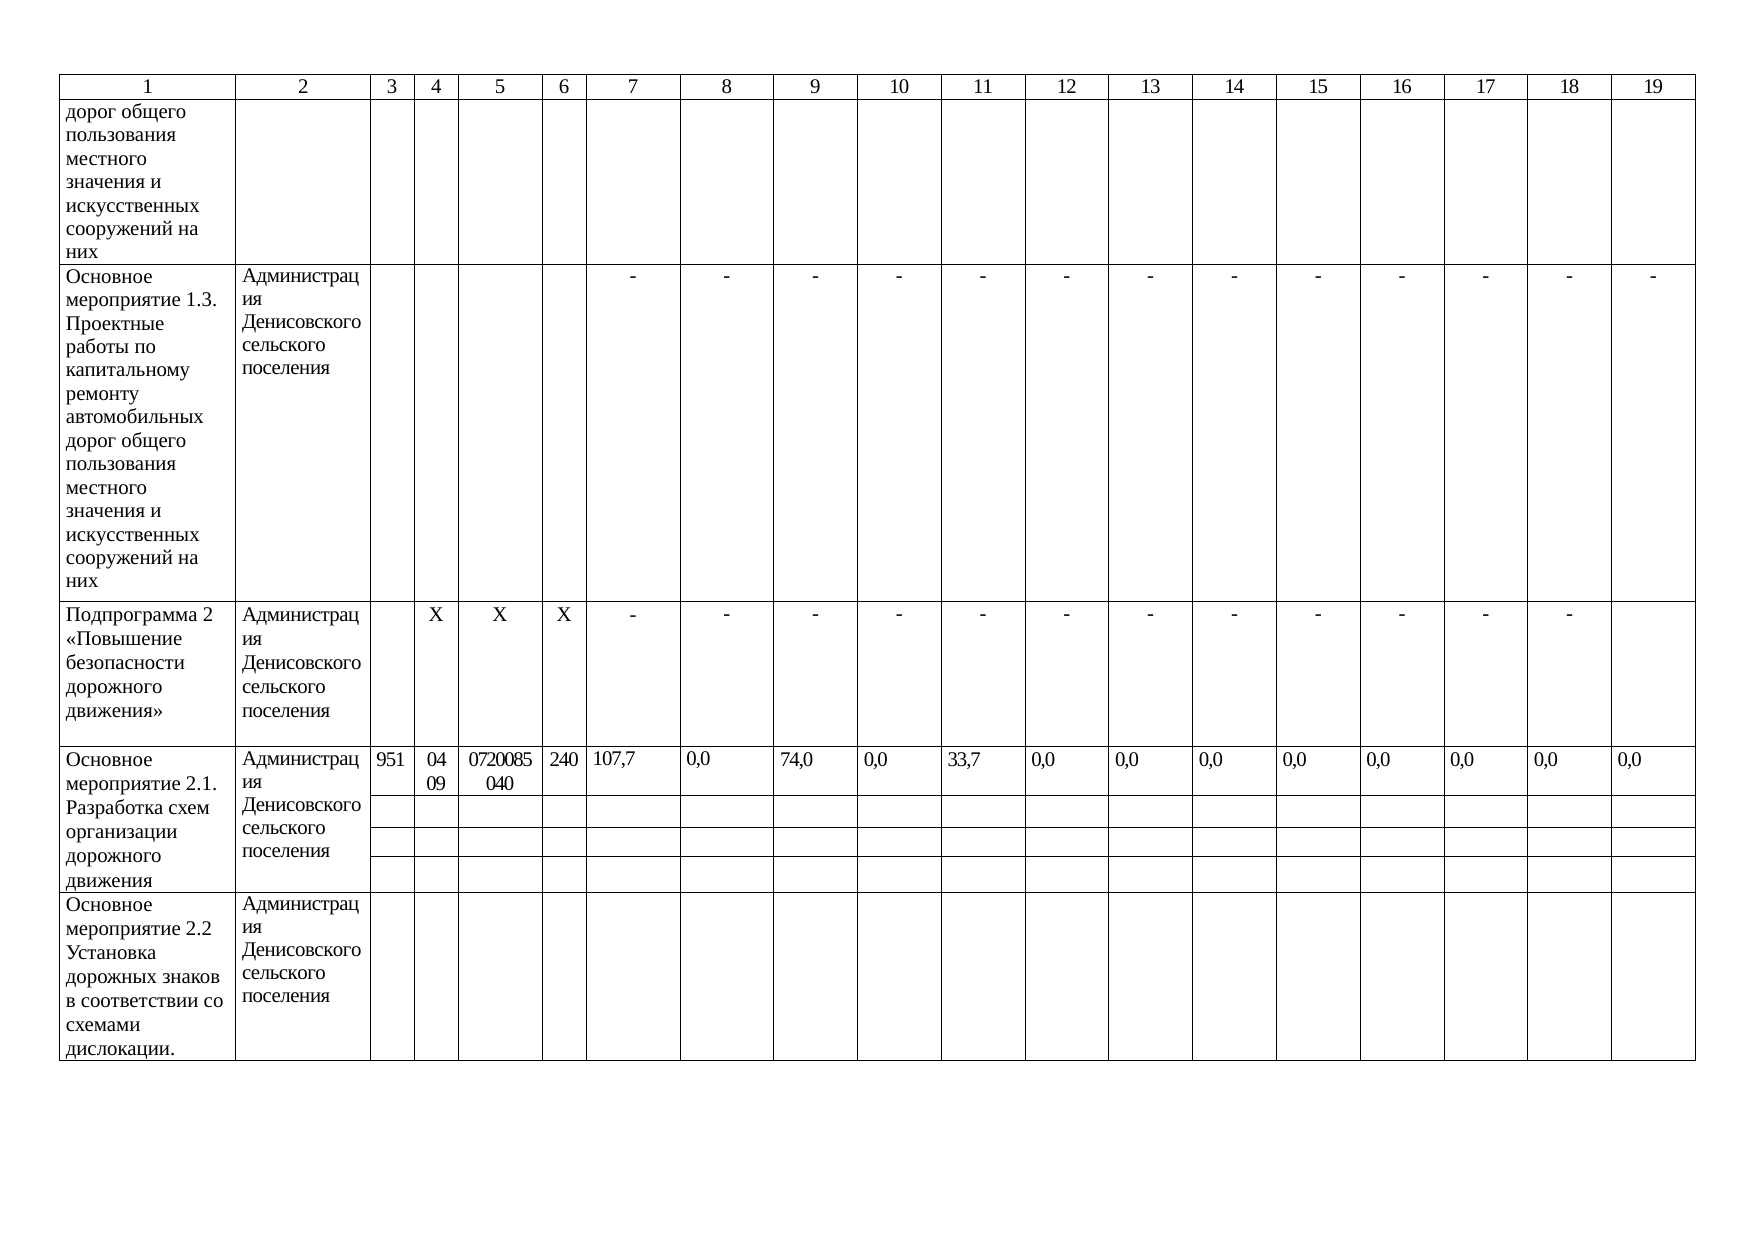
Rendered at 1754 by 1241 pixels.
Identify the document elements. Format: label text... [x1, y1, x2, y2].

table_header 11 [942, 75, 1025, 98]
table_cell [1528, 796, 1611, 827]
table_cell [371, 602, 414, 746]
table_header 4 [415, 75, 458, 98]
table_cell - [1277, 265, 1360, 601]
table_cell [587, 893, 680, 1060]
table_cell [371, 857, 414, 892]
table_cell - [1445, 100, 1527, 263]
table_cell - [1109, 602, 1192, 746]
table_cell [681, 828, 773, 856]
table_cell 0,0 [858, 747, 941, 795]
table_cell 240 [543, 747, 586, 795]
table_cell [543, 100, 586, 263]
table_cell - [1193, 265, 1276, 601]
table_cell [858, 893, 941, 1060]
table_cell Администрация Денисовского сельского поселения [236, 265, 370, 601]
table_cell - [1361, 100, 1444, 263]
table_cell [1277, 796, 1360, 827]
table_cell [543, 265, 586, 601]
table_cell [1445, 857, 1527, 892]
table_cell - [681, 265, 773, 601]
table_cell [415, 100, 458, 263]
table_cell 33,7 [942, 747, 1025, 795]
table_cell [1193, 857, 1276, 892]
table_cell 0,0 [1109, 747, 1192, 795]
table_cell - [1612, 265, 1695, 601]
table_header 10 [858, 75, 941, 98]
table_cell [587, 796, 680, 827]
table_cell [459, 828, 542, 856]
table_cell - [587, 602, 680, 746]
table_cell [1612, 796, 1695, 827]
table_cell - [1193, 602, 1276, 746]
table_cell [371, 265, 414, 601]
table_cell [1109, 828, 1192, 856]
table_cell - [774, 100, 857, 263]
table_cell - [1026, 265, 1108, 601]
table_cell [236, 100, 370, 263]
table_header 6 [543, 75, 586, 98]
table_cell 0,0 [1445, 747, 1527, 795]
table_cell 107,7 [587, 747, 680, 795]
table_header 13 [1109, 75, 1192, 98]
table_header 14 [1193, 75, 1276, 98]
table_cell [858, 828, 941, 856]
table_cell Подпрограмма 2 «Повышение безопасности дорожного движения» [60, 602, 235, 746]
table_cell - [1528, 100, 1611, 263]
table_cell - [1026, 602, 1108, 746]
table_cell [681, 893, 773, 1060]
table_header 9 [774, 75, 857, 98]
table_cell 0,0 [1528, 747, 1611, 795]
table_cell 0720085040 [459, 747, 542, 795]
table_cell [543, 796, 586, 827]
table_header 15 [1277, 75, 1360, 98]
table_cell [459, 796, 542, 827]
table_cell [1445, 893, 1527, 1060]
table_cell - [1612, 100, 1695, 263]
table_cell - [1445, 602, 1527, 746]
table_cell [1193, 828, 1276, 856]
table_header 19 [1612, 75, 1695, 98]
table_cell [1528, 893, 1611, 1060]
table_cell [1193, 893, 1276, 1060]
table_cell [1612, 893, 1695, 1060]
table_cell [371, 893, 414, 1060]
table_cell Администрация Денисовского сельского поселения [236, 602, 370, 746]
table_cell [1109, 796, 1192, 827]
table_cell [774, 796, 857, 827]
table_cell 04 09 [415, 747, 458, 795]
table_cell [681, 796, 773, 827]
table_cell [774, 893, 857, 1060]
table_cell [1361, 796, 1444, 827]
table_cell [1361, 857, 1444, 892]
table_cell [1445, 828, 1527, 856]
table_cell - [681, 602, 773, 746]
table_cell - [681, 100, 773, 263]
table_cell 0,0 [1026, 747, 1108, 795]
table_cell - [587, 265, 680, 601]
table_cell [587, 857, 680, 892]
table_cell [1109, 857, 1192, 892]
table_cell Х [459, 602, 542, 746]
table_cell Х [543, 602, 586, 746]
table_cell Х [415, 602, 458, 746]
table_cell 74,0 [774, 747, 857, 795]
table_cell [1026, 857, 1108, 892]
table_cell [1445, 796, 1527, 827]
table_cell - [774, 265, 857, 601]
table_header 5 [459, 75, 542, 98]
table_cell [415, 893, 458, 1060]
table_cell [587, 828, 680, 856]
table_cell [774, 828, 857, 856]
table_cell [1277, 893, 1360, 1060]
table_cell - [1361, 265, 1444, 601]
table_cell - [858, 100, 941, 263]
table_cell - [942, 265, 1025, 601]
table_cell 0,0 [1361, 747, 1444, 795]
table_cell [543, 893, 586, 1060]
table_cell [858, 857, 941, 892]
table_cell [459, 857, 542, 892]
table_cell [415, 828, 458, 856]
table_cell [681, 857, 773, 892]
table_cell [1612, 828, 1695, 856]
table_cell - [1445, 265, 1527, 601]
table_cell [1026, 796, 1108, 827]
table_cell [942, 893, 1025, 1060]
table_cell [774, 857, 857, 892]
table_cell [1277, 857, 1360, 892]
table_cell - [1528, 602, 1611, 746]
table_cell [942, 857, 1025, 892]
table_cell - [587, 100, 680, 263]
table_header 17 [1445, 75, 1527, 98]
table_cell [1361, 828, 1444, 856]
table_cell [1277, 828, 1360, 856]
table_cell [60, 100, 235, 263]
table_cell 0,0 [681, 747, 773, 795]
table_cell [1528, 857, 1611, 892]
table_cell [1193, 796, 1276, 827]
table_cell - [858, 265, 941, 601]
table_cell - [1361, 602, 1444, 746]
table_header 12 [1026, 75, 1108, 98]
table_cell Основное мероприятие 1.3. Проектные работы по капитальному ремонту автомобильных дорог общего пользования местного значения и искусственных сооружений на них [60, 265, 235, 601]
table_cell - [858, 602, 941, 746]
table_cell Администрация Денисовского сельского поселения [236, 747, 370, 892]
table_header 16 [1361, 75, 1444, 98]
table_cell [858, 796, 941, 827]
table_cell - [1109, 100, 1192, 263]
table_cell [415, 796, 458, 827]
table_cell [459, 265, 542, 601]
table_cell - [1528, 265, 1611, 601]
table_cell 0,0 [1277, 747, 1360, 795]
table_header 2 [236, 75, 370, 98]
table_header 7 [587, 75, 680, 98]
table_cell [371, 828, 414, 856]
table_cell [1612, 857, 1695, 892]
table_cell Администрация Денисовского сельского поселения [236, 893, 370, 1060]
table_cell Основное мероприятие 2.1. Разработка схем организации дорожного движения [60, 747, 235, 892]
table_header 8 [681, 75, 773, 98]
table_cell [942, 796, 1025, 827]
table_cell 0,0 [1612, 747, 1695, 795]
table_cell [415, 857, 458, 892]
table_cell [543, 828, 586, 856]
table_cell Основное мероприятие 2.2 Установка дорожных знаков в соответствии со схемами дислокации. [60, 893, 235, 1060]
table_cell - [942, 100, 1025, 263]
table_cell [1528, 828, 1611, 856]
table_cell - [774, 602, 857, 746]
table_cell [1361, 893, 1444, 1060]
table_cell - [1193, 100, 1276, 263]
table_cell [459, 100, 542, 263]
table_cell - [942, 602, 1025, 746]
table_cell [371, 100, 414, 263]
table_cell [371, 796, 414, 827]
table_cell [942, 828, 1025, 856]
table_cell - [1277, 602, 1360, 746]
table_cell [415, 265, 458, 601]
table_cell [1026, 893, 1108, 1060]
table_cell - [1277, 100, 1360, 263]
table_header 18 [1528, 75, 1611, 98]
table_cell - [1109, 265, 1192, 601]
table_header 3 [371, 75, 414, 98]
table_cell [1109, 893, 1192, 1060]
table_cell 0,0 [1193, 747, 1276, 795]
table_cell [1612, 602, 1695, 746]
table_cell 951 [371, 747, 414, 795]
table_cell [543, 857, 586, 892]
table_cell [459, 893, 542, 1060]
table_cell - [1026, 100, 1108, 263]
table_header 1 [60, 75, 235, 98]
table_cell [1026, 828, 1108, 856]
